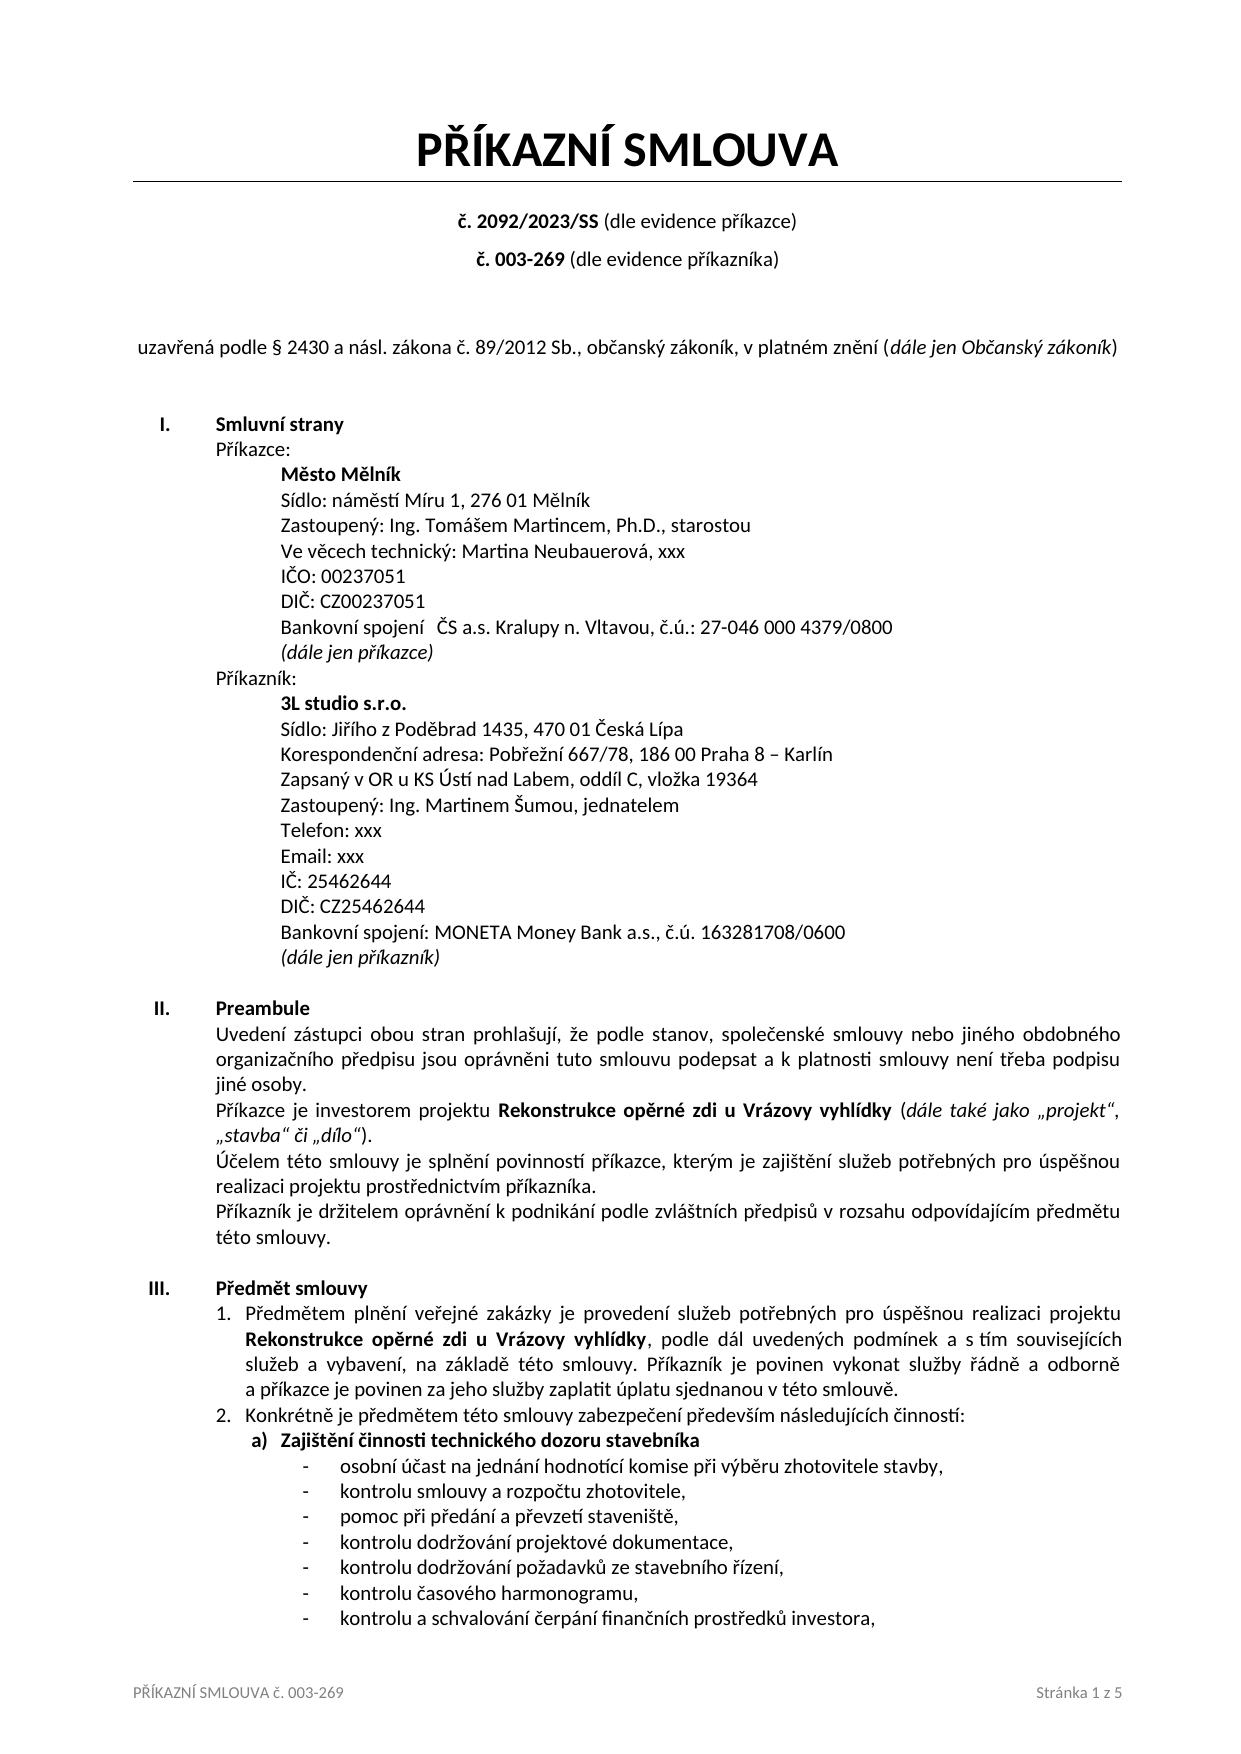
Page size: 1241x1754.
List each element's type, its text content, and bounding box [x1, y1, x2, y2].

list Předmět smlouvy [170, 1275, 1122, 1300]
list kontrolu smlouvy a rozpočtu zhotovitele, [302, 1478, 1122, 1504]
text Příkazník: [207, 665, 1122, 690]
text Bankovní spojení ČS a.s. Kralupy n. Vltavou, č.ú.: 27-046 000 4379/0800 [207, 614, 1122, 639]
text Město Mělník [170, 462, 1122, 487]
text uzavřená podle § 2430 a násl. zákona č. 89/2012 Sb., občanský zákoník, v platném znění (dále jen Občanský zákoník) [133, 334, 1122, 360]
list Zajištění činnosti technického dozoru stavebníka [251, 1427, 1122, 1453]
list osobní účast na jednání hodnotící komise při výběru zhotovitele stavby, [302, 1453, 1122, 1478]
text Sídlo: náměstí Míru 1, 276 01 Mělník [170, 487, 1122, 512]
text DIČ: CZ00237051 [133, 589, 1122, 614]
list Preambule [170, 995, 1122, 1021]
text č. 2092/2023/SS (dle evidence příkazce) [133, 208, 1122, 233]
list Příkazce je investorem projektu Rekonstrukce opěrné zdi u Vrázovy vyhlídky (dále také jako „projekt“, „stavba“ či „dílo“). [216, 1097, 1122, 1148]
text (dále jen příkazce) [207, 639, 1122, 665]
list kontrolu dodržování projektové dokumentace, [302, 1529, 1122, 1554]
text Email: xxx [207, 843, 1122, 868]
list pomoc při předání a převzetí staveniště, [302, 1504, 1122, 1529]
list Účelem této smlouvy je splnění povinností příkazce, kterým je zajištění služeb potřebných pro úspěšnou realizaci projektu prostřednictvím příkazníka. [216, 1148, 1122, 1199]
text Zastoupený: Ing. Tomášem Martincem, Ph.D., starostou [170, 512, 1122, 538]
text (dále jen příkazník) [207, 944, 1122, 970]
text Sídlo: Jiřího z Poděbrad 1435, 470 01 Česká Lípa [207, 716, 1122, 741]
text IČ: 25462644 [207, 868, 1122, 894]
list kontrolu dodržování požadavků ze stavebního řízení, [302, 1554, 1122, 1580]
text IČO: 00237051 [170, 563, 1122, 589]
list Uvedení zástupci obou stran prohlašují, že podle stanov, společenské smlouvy nebo jiného obdobného organizačního předpisu jsou oprávněni tuto smlouvu podepsat a k platnosti smlouvy není třeba podpisu jiné osoby. [216, 1021, 1122, 1097]
list Smluvní strany [170, 411, 1122, 436]
text Příkazce: [207, 436, 1122, 462]
list Předmětem plnění veřejné zakázky je provedení služeb potřebných pro úspěšnou realizaci projektu Rekonstrukce opěrné zdi u Vrázovy vyhlídky, podle dál uvedených podmínek a s tím souvisejících služeb a vybavení, na základě této smlouvy. Příkazník je povinen vykonat služby řádně a odborně a příkazce je povinen za jeho služby zaplatit úplatu sjednanou v této smlouvě. [216, 1300, 1122, 1402]
text DIČ: CZ25462644 [207, 894, 1122, 919]
list kontrolu a schvalování čerpání finančních prostředků investora, [302, 1605, 1122, 1631]
text Ve věcech technický: Martina Neubauerová, xxx [170, 538, 1122, 563]
text Bankovní spojení: MONETA Money Bank a.s., č.ú. 163281708/0600 [207, 919, 1122, 944]
list kontrolu časového harmonogramu, [302, 1580, 1122, 1605]
list Konkrétně je předmětem této smlouvy zabezpečení především následujících činností: [216, 1402, 1122, 1427]
text PŘÍKAZNÍ SMLOUVA [133, 118, 1122, 181]
text č. 003-269 (dle evidence příkazníka) [133, 246, 1122, 271]
text Korespondenční adresa: Pobřežní 667/78, 186 00 Praha 8 – Karlín [207, 741, 1122, 767]
text Zastoupený: Ing. Martinem Šumou, jednatelem [207, 792, 1122, 817]
text Telefon: xxx [207, 817, 1122, 843]
list Příkazník je držitelem oprávnění k podnikání podle zvláštních předpisů v rozsahu odpovídajícím předmětu této smlouvy. [216, 1199, 1122, 1249]
text Zapsaný v OR u KS Ústí nad Labem, oddíl C, vložka 19364 [207, 767, 1122, 792]
text 3L studio s.r.o. [207, 690, 1122, 716]
